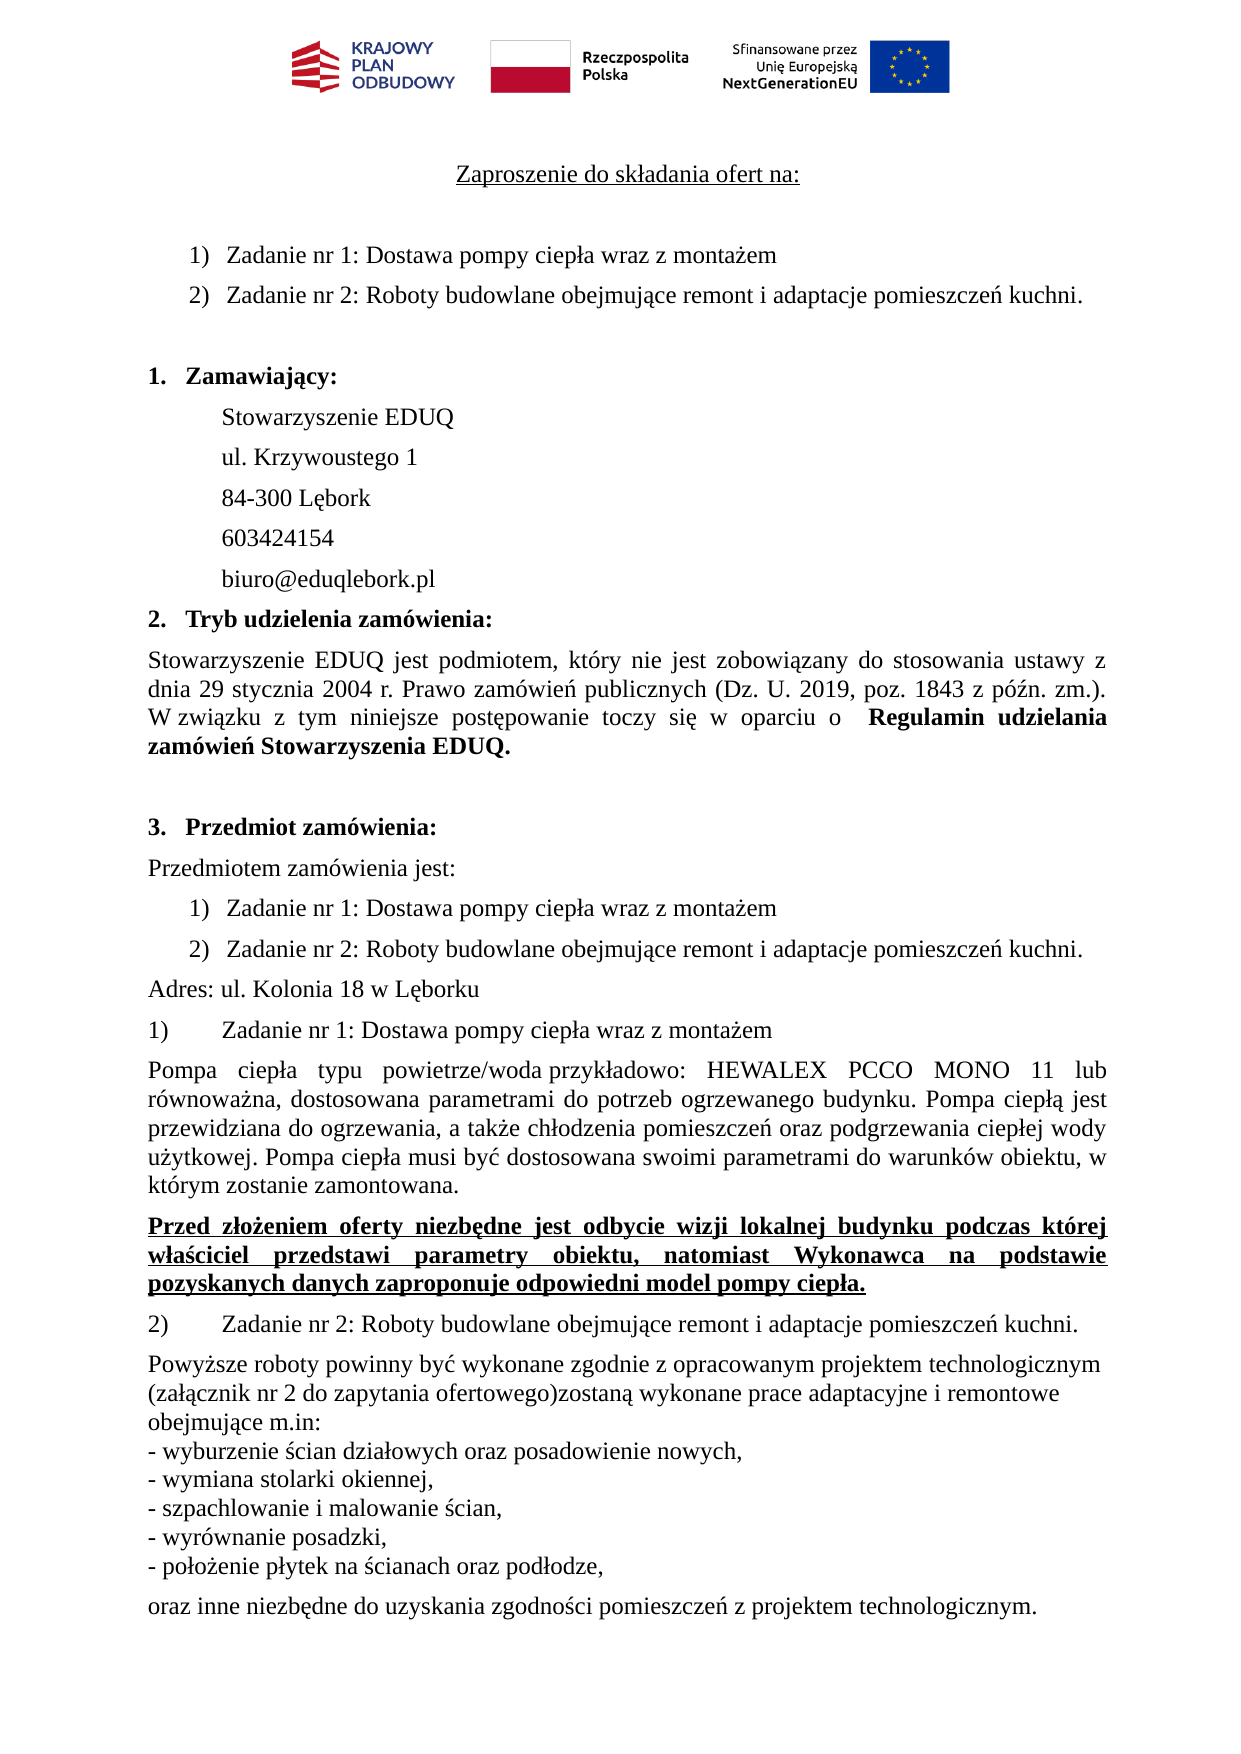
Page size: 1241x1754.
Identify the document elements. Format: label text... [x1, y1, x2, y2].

list Zadanie nr 1: Dostawa pompy ciepła wraz z montażem [188, 893, 1107, 922]
text Pompa ciepła typu powietrze/woda przykładowo: HEWALEX PCCO MONO 11 lub równoważna, dostosowana parametrami do potrzeb ogrzewanego budynku. Pompa ciepłą jest przewidziana do ogrzewania, a także chłodzenia pomieszczeń oraz podgrzewania ciepłej wody użytkowej. Pompa ciepła musi być dostosowana swoimi parametrami do warunków obiektu, w którym zostanie zamontowana. [148, 1055, 1107, 1199]
list Zadanie nr 2: Roboty budowlane obejmujące remont i adaptacje pomieszczeń kuchni. [188, 934, 1107, 963]
text ul. Krzywoustego 1 [148, 442, 1107, 471]
list Przedmiot zamówienia: [148, 812, 1107, 841]
picture [274, 23, 967, 110]
text 603424154 [148, 523, 1107, 552]
text Stowarzyszenie EDUQ jest podmiotem, który nie jest zobowiązany do stosowania ustawy z dnia 29 stycznia 2004 r. Prawo zamówień publicznych (Dz. U. 2019, poz. 1843 z późn. zm.). W związku z tym niniejsze postępowanie toczy się w oparciu o Regulamin udzielania zamówień Stowarzyszenia EDUQ. [148, 645, 1107, 760]
text Przed złożeniem oferty niezbędne jest odbycie wizji lokalnej budynku podczas której właściciel przedstawi parametry obiektu, natomiast Wykonawca na podstawie pozyskanych danych zaproponuje odpowiedni model pompy ciepła. [148, 1211, 1107, 1236]
text 1) Zadanie nr 1: Dostawa pompy ciepła wraz z montażem [148, 1015, 1107, 1044]
text 2) Zadanie nr 2: Roboty budowlane obejmujące remont i adaptacje pomieszczeń kuchni. [148, 1309, 1107, 1338]
list Zadanie nr 2: Roboty budowlane obejmujące remont i adaptacje pomieszczeń kuchni. [188, 280, 1107, 309]
text 84-300 Lębork [148, 483, 1107, 512]
text Przed złożeniem oferty niezbędne jest odbycie wizji lokalnej budynku podczas której właściciel przedstawi parametry obiektu, natomiast Wykonawca na podstawie pozyskanych danych zaproponuje odpowiedni model pompy ciepła. [148, 1237, 1107, 1265]
text oraz inne niezbędne do uzyskania zgodności pomieszczeń z projektem technologicznym. [148, 1591, 1107, 1620]
list Zadanie nr 1: Dostawa pompy ciepła wraz z montażem [188, 240, 1107, 268]
list Zamawiający: [148, 361, 1107, 390]
text Przedmiotem zamówienia jest: [148, 853, 1107, 882]
text Zaproszenie do składania ofert na: [148, 159, 1107, 187]
text Adres: ul. Kolonia 18 w Lęborku [148, 974, 1107, 1003]
text Przed złożeniem oferty niezbędne jest odbycie wizji lokalnej budynku podczas której właściciel przedstawi parametry obiektu, natomiast Wykonawca na podstawie pozyskanych danych zaproponuje odpowiedni model pompy ciepła. [148, 1266, 1107, 1297]
text biuro@eduqlebork.pl [148, 564, 1107, 593]
text Powyższe roboty powinny być wykonane zgodnie z opracowanym projektem technologicznym (załącznik nr 2 do zapytania ofertowego)zostaną wykonane prace adaptacyjne i remontowe obejmujące m.in: - wyburzenie ścian działowych oraz posadowienie nowych, - wymiana stolarki okiennej, - szpachlowanie i malowanie ścian, - wyrównanie posadzki, - położenie płytek na ścianach oraz podłodze, [148, 1349, 1107, 1579]
list Tryb udzielenia zamówienia: [148, 604, 1107, 633]
text Stowarzyszenie EDUQ [148, 402, 1107, 431]
